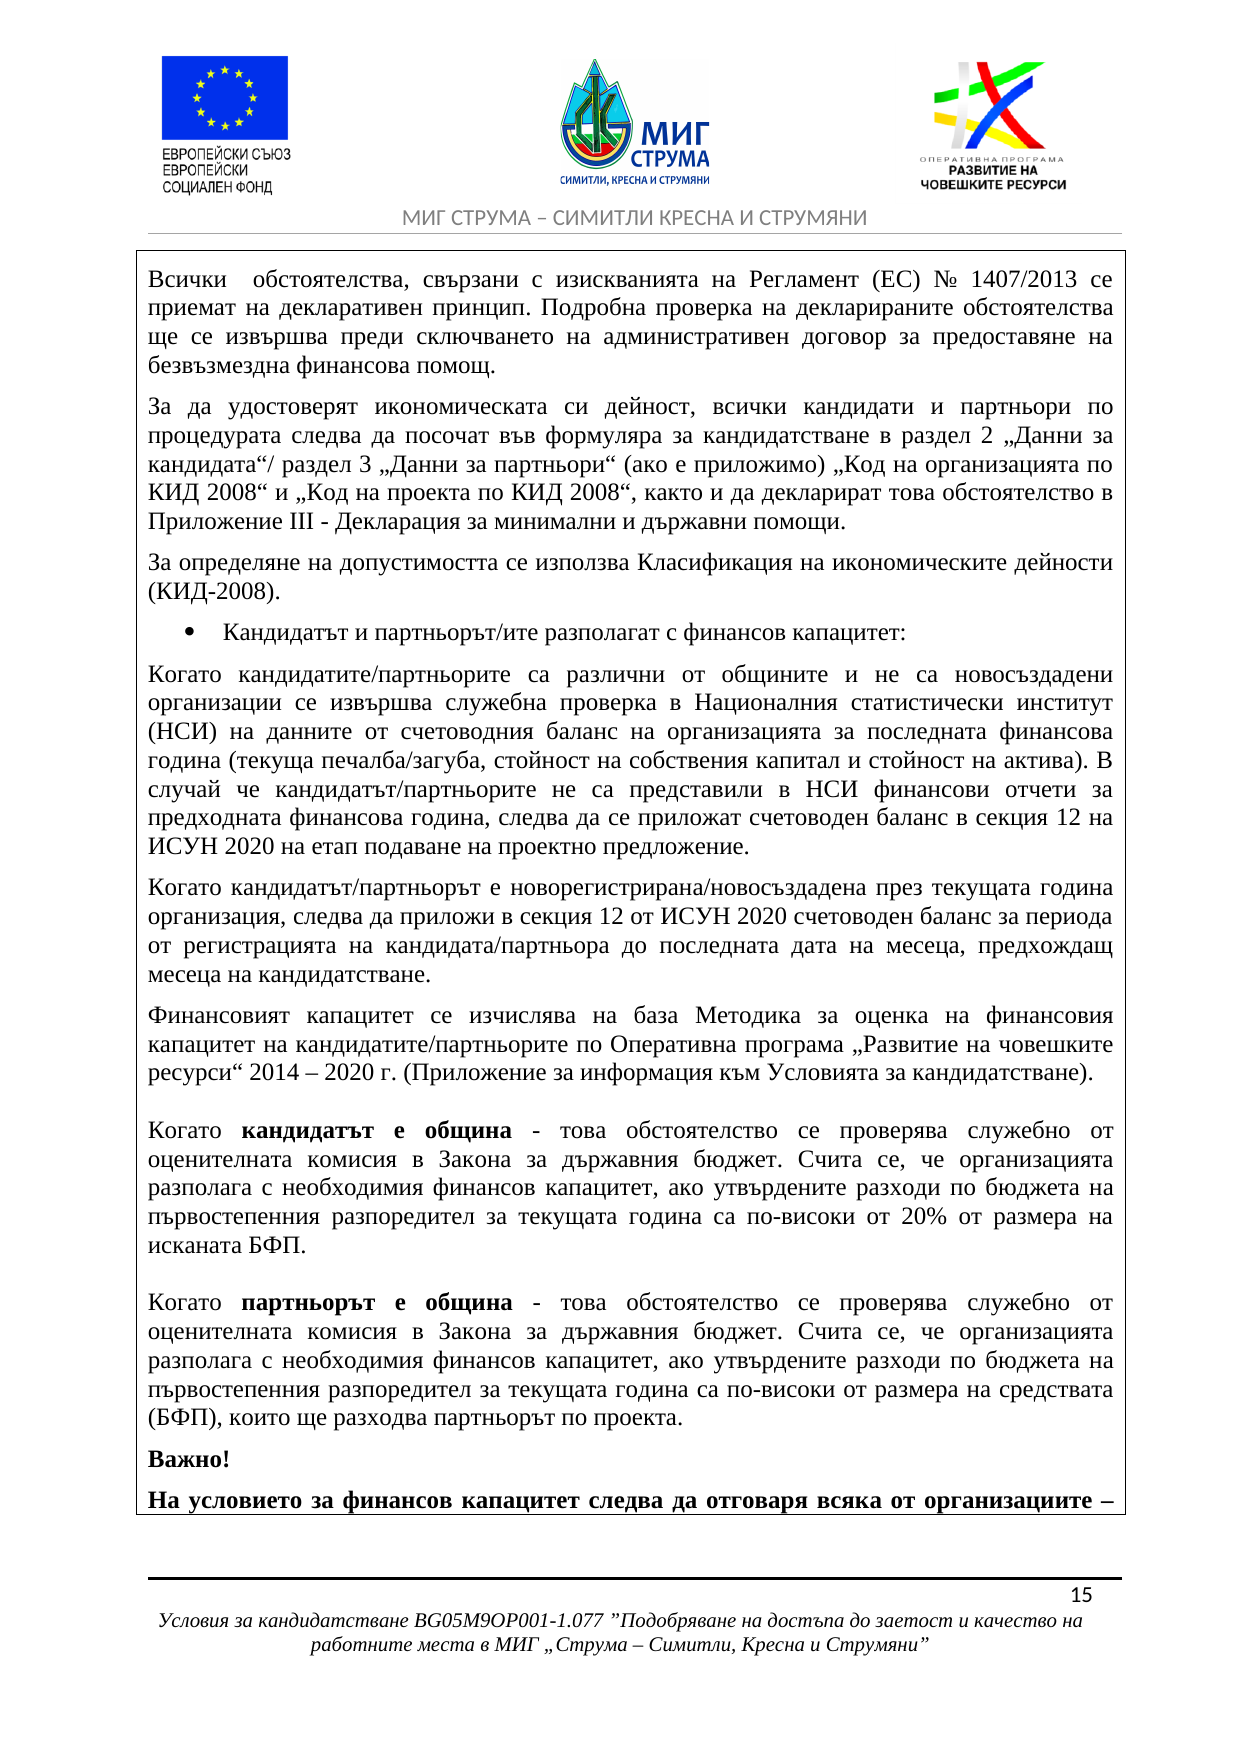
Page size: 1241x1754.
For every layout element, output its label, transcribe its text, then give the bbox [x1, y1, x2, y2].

picture [895, 43, 1083, 204]
picture [560, 59, 710, 186]
picture [153, 26, 333, 213]
